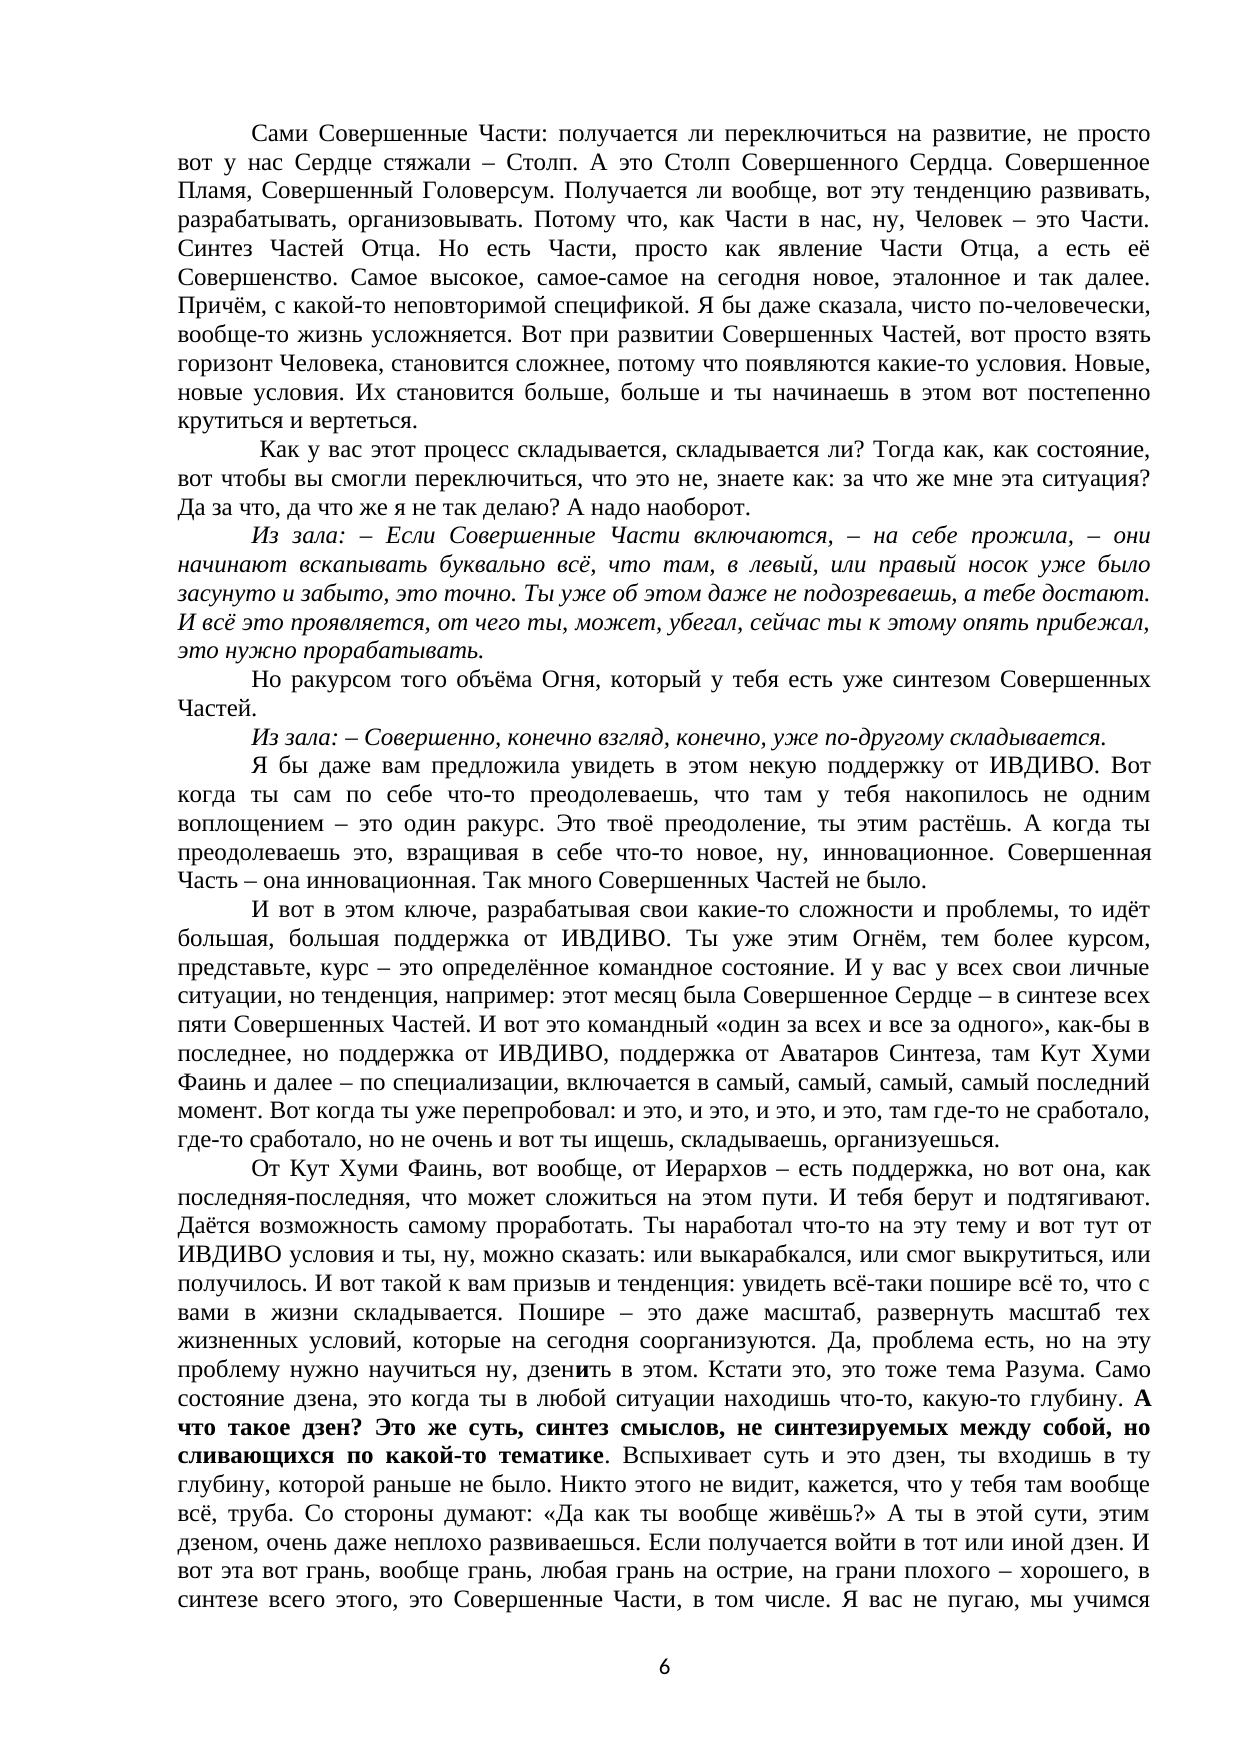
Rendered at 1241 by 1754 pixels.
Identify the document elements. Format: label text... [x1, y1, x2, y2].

text Из зала: – Совершенно, конечно взгляд, конечно, уже по-другому складывается. [177, 722, 1152, 751]
text Сами Совершенные Части: получается ли переключиться на развитие, не просто вот у нас Сердце стяжали – Столп. А это Столп Совершенного Сердца. Совершенное Пламя, Совершенный Головерсум. Получается ли вообще, вот эту тенденцию развивать, разрабатывать, организовывать. Потому что, как Части в нас, ну, Человек – это Части. Синтез Частей Отца. Но есть Части, просто как явление Части Отца, а есть её Совершенство. Самое высокое, самое-самое на сегодня новое, эталонное и так далее. Причём, с какой-то неповторимой спецификой. Я бы даже сказала, чисто по-человечески, вообще-то жизнь усложняется. Вот при развитии Совершенных Частей, вот просто взять горизонт Человека, становится сложнее, потому что появляются какие-то условия. Новые, новые условия. Их становится больше, больше и ты начинаешь в этом вот постепенно крутиться и вертеться. [177, 118, 1152, 434]
text Но ракурсом того объёма Огня, который у тебя есть уже синтезом Совершенных Частей. [177, 664, 1152, 722]
text Как у вас этот процесс складывается, складывается ли? Тогда как, как состояние, вот чтобы вы смогли переключиться, что это не, знаете как: за что же мне эта ситуация? Да за что, да что же я не так делаю? А надо наоборот. [177, 434, 1152, 521]
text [177, 1153, 1152, 1613]
text И вот в этом ключе, разрабатывая свои какие-то сложности и проблемы, то идёт большая, большая поддержка от ИВДИВО. Ты уже этим Огнём, тем более курсом, представьте, курс – это определённое командное состояние. И у вас у всех свои личные ситуации, но тенденция, например: этот месяц была Совершенное Сердце – в синтезе всех пяти Совершенных Частей. И вот это командный «один за всех и все за одного», как-бы в последнее, но поддержка от ИВДИВО, поддержка от Аватаров Синтеза, там Кут Хуми Фаинь и далее – по специализации, включается в самый, самый, самый, самый последний момент. Вот когда ты уже перепробовал: и это, и это, и это, и это, там где-то не сработало, где-то сработало, но не очень и вот ты ищешь, складываешь, организуешься. [177, 894, 1152, 1153]
text Я бы даже вам предложила увидеть в этом некую поддержку от ИВДИВО. Вот когда ты сам по себе что-то преодолеваешь, что там у тебя накопилось не одним воплощением – это один ракурс. Это твоё преодоление, ты этим растёшь. А когда ты преодолеваешь это, взращивая в себе что-то новое, ну, инновационное. Совершенная Часть – она инновационная. Так много Совершенных Частей не было. [177, 751, 1152, 894]
text Из зала: – Если Совершенные Части включаются, – на себе прожила, – они начинают вскапывать буквально всё, что там, в левый, или правый носок уже было засунуто и забыто, это точно. Ты уже об этом даже не подозреваешь, а тебе достают. И всё это проявляется, от чего ты, может, убегал, сейчас ты к этому опять прибежал, это нужно прорабатывать. [177, 521, 1152, 664]
